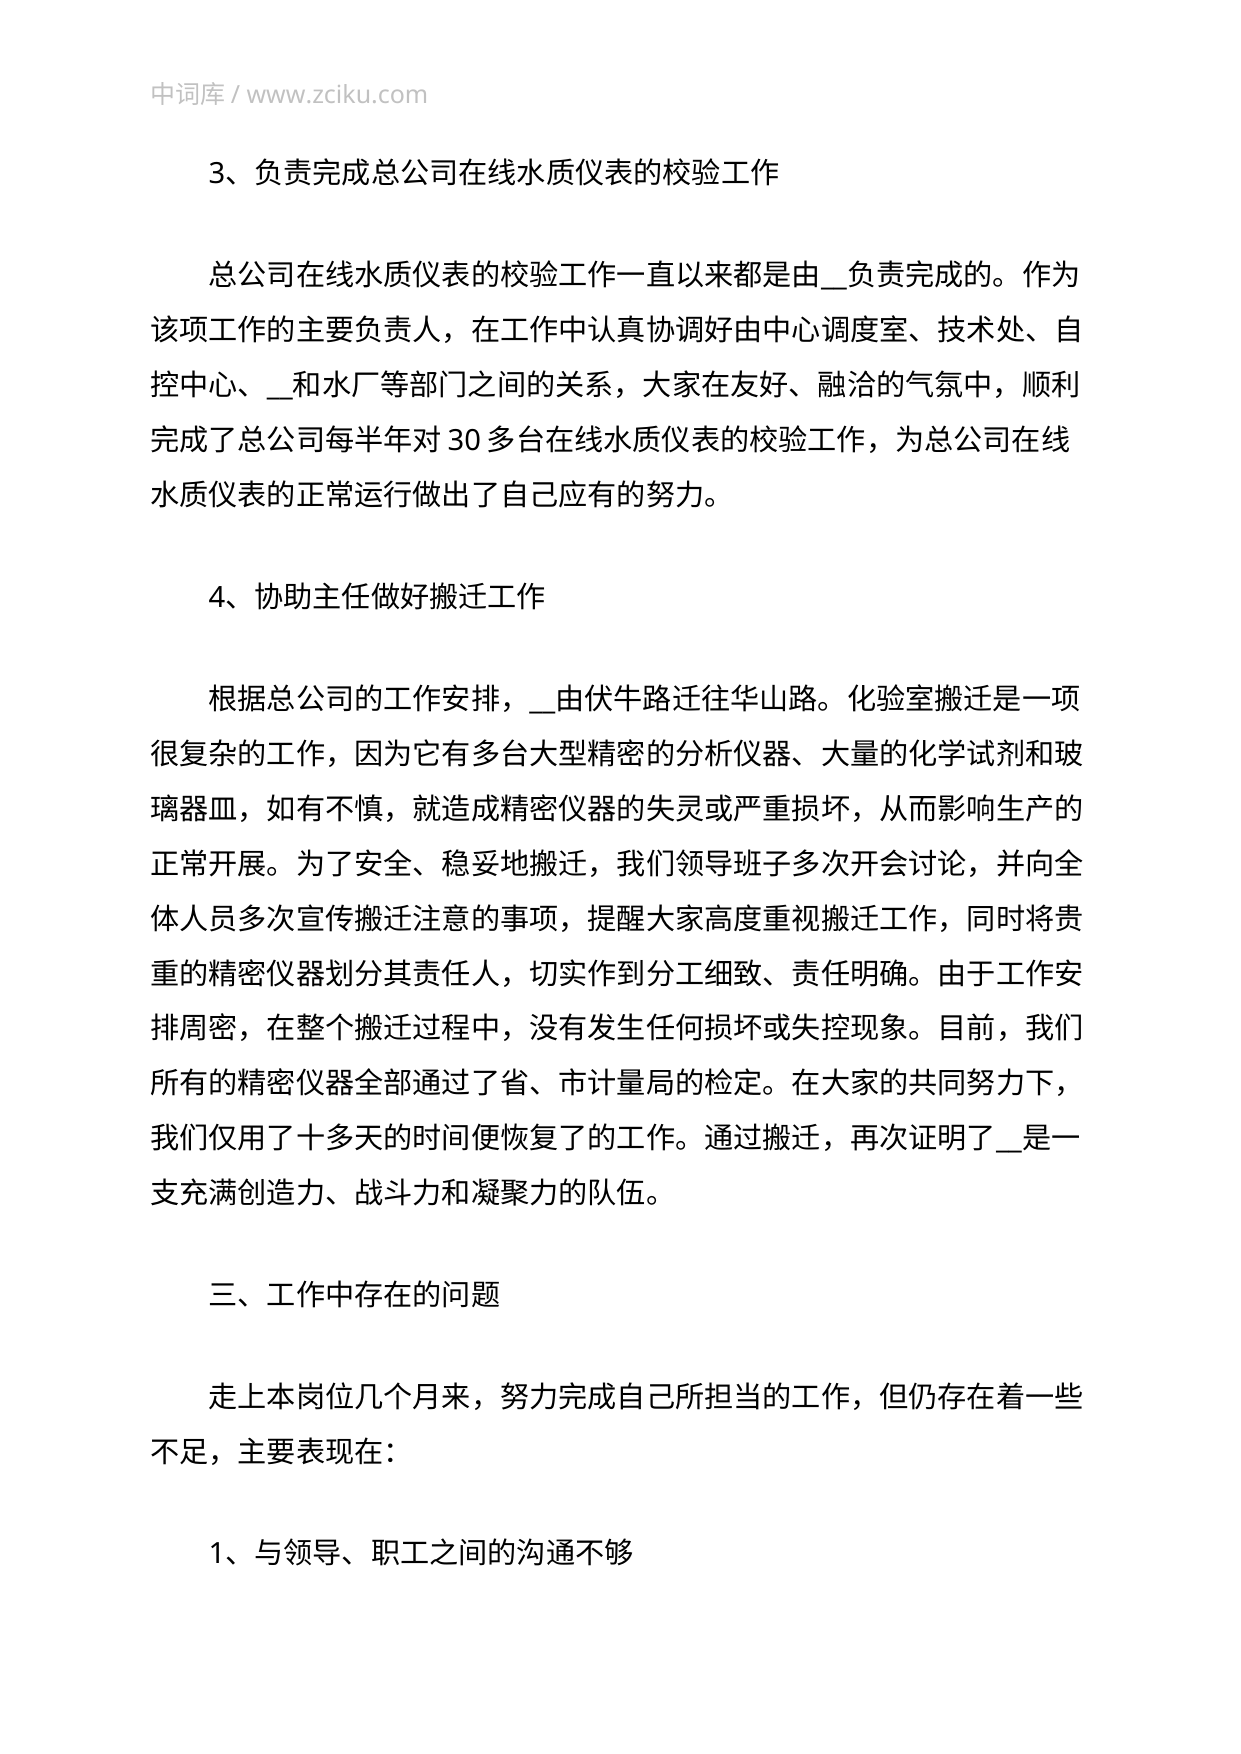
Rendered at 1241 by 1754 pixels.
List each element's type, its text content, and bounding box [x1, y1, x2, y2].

text 走上本岗位几个月来，努力完成自己所担当的工作，但仍存在着一些不足，主要表现在： [150, 1373, 1090, 1471]
text 总公司在线水质仪表的校验工作一直以来都是由__负责完成的。作为该项工作的主要负责人，在工作中认真协调好由中心调度室、技术处、自控中心、__和水厂等部门之间的关系，大家在友好、融洽的气氛中，顺利完成了总公司每半年对30多台在线水质仪表的校验工作，为总公司在线水质仪表的正常运行做出了自己应有的努力。 [150, 252, 1090, 514]
text 1、与领导、职工之间的沟通不够 [150, 1530, 1090, 1572]
text 三、工作中存在的问题 [150, 1272, 1090, 1314]
text 3、负责完成总公司在线水质仪表的校验工作 [150, 150, 1090, 192]
text 4、协助主任做好搬迁工作 [150, 574, 1090, 616]
text 根据总公司的工作安排，__由伏牛路迁往华山路。化验室搬迁是一项很复杂的工作，因为它有多台大型精密的分析仪器、大量的化学试剂和玻璃器皿，如有不慎，就造成精密仪器的失灵或严重损坏，从而影响生产的正常开展。为了安全、稳妥地搬迁，我们领导班子多次开会讨论，并向全体人员多次宣传搬迁注意的事项，提醒大家高度重视搬迁工作，同时将贵重的精密仪器划分其责任人，切实作到分工细致、责任明确。由于工作安排周密，在整个搬迁过程中，没有发生任何损坏或失控现象。目前，我们所有的精密仪器全部通过了省、市计量局的检定。在大家的共同努力下，我们仅用了十多天的时间便恢复了的工作。通过搬迁，再次证明了__是一支充满创造力、战斗力和凝聚力的队伍。 [150, 676, 1090, 1212]
